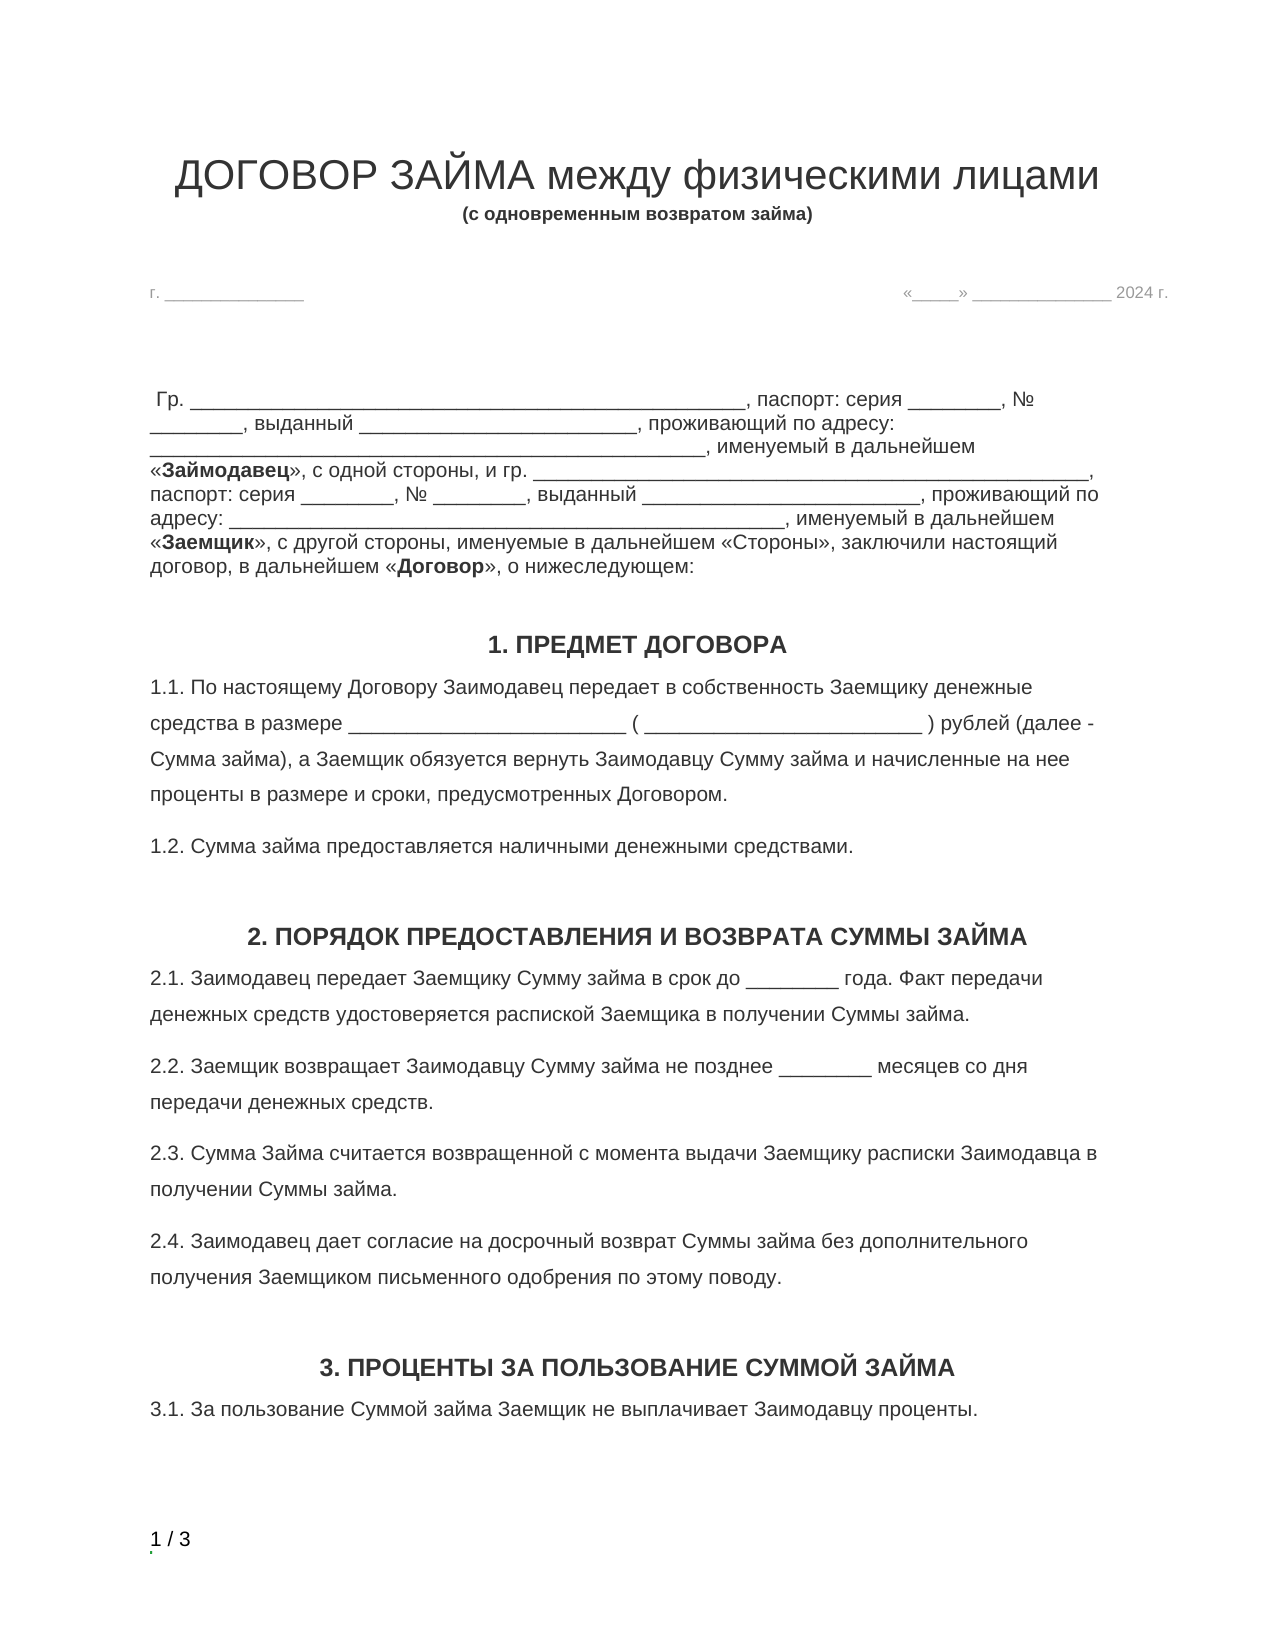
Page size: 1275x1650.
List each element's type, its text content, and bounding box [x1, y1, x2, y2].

text 1.2. Сумма займа предоставляется наличными денежными средствами. [150, 834, 1125, 858]
text 1.1. По настоящему Договору Заимодавец передает в собственность Заемщику денежные средства в размере ________________________ ( ________________________ ) рублей (далее - Сумма займа), а Заемщик обязуется вернуть Заимодавцу Сумму займа и начисленные на нее проценты в размере и сроки, предусмотренных Договором. [150, 674, 1125, 806]
text (с одновременным возвратом займа) [150, 203, 1125, 225]
text 2.1. Заимодавец передает Заемщику Сумму займа в срок до ________ года. Факт передачи денежных средств удостоверяется распиской Заемщика в получении Суммы займа. [150, 966, 1125, 1026]
text Гр. ________________________________________________, паспорт: серия ________, № ________, выданный ________________________, проживающий по адресу: ________________________________________________, именуемый в дальнейшем «Займодавец», с одной стороны, и гр. ________________________________________________, паспорт: серия ________, № ________, выданный ________________________, проживающий по адресу: ________________________________________________, именуемый в дальнейшем «Заемщик», с другой стороны, именуемые в дальнейшем «Стороны», заключили настоящий договор, в дальнейшем «Договор», о нижеследующем: [150, 386, 1125, 578]
text ДОГОВОР ЗАЙМА между физическими лицами [150, 150, 1125, 198]
text 2. ПОРЯДОК ПРЕДОСТАВЛЕНИЯ И ВОЗВРАТА СУММЫ ЗАЙМА [150, 922, 1125, 951]
text 1. ПРЕДМЕТ ДОГОВОРА [150, 630, 1125, 659]
text 2.4. Заимодавец дает согласие на досрочный возврат Суммы займа без дополнительного получения Заемщиком письменного одобрения по этому поводу. [150, 1229, 1125, 1289]
table_header г. _______________ [138, 283, 659, 314]
text 2.2. Заемщик возвращает Заимодавцу Сумму займа не позднее ________ месяцев со дня передачи денежных средств. [150, 1054, 1125, 1114]
text 2.3. Сумма Займа считается возвращенной с момента выдачи Заемщику расписки Заимодавца в получении Суммы займа. [150, 1141, 1125, 1201]
text 3.1. За пользование Суммой займа Заемщик не выплачивает Заимодавцу проценты. [150, 1397, 1125, 1421]
table_header «_____» _______________ 2024 г. [659, 283, 1180, 314]
text 3. ПРОЦЕНТЫ ЗА ПОЛЬЗОВАНИЕ СУММОЙ ЗАЙМА [150, 1353, 1125, 1381]
